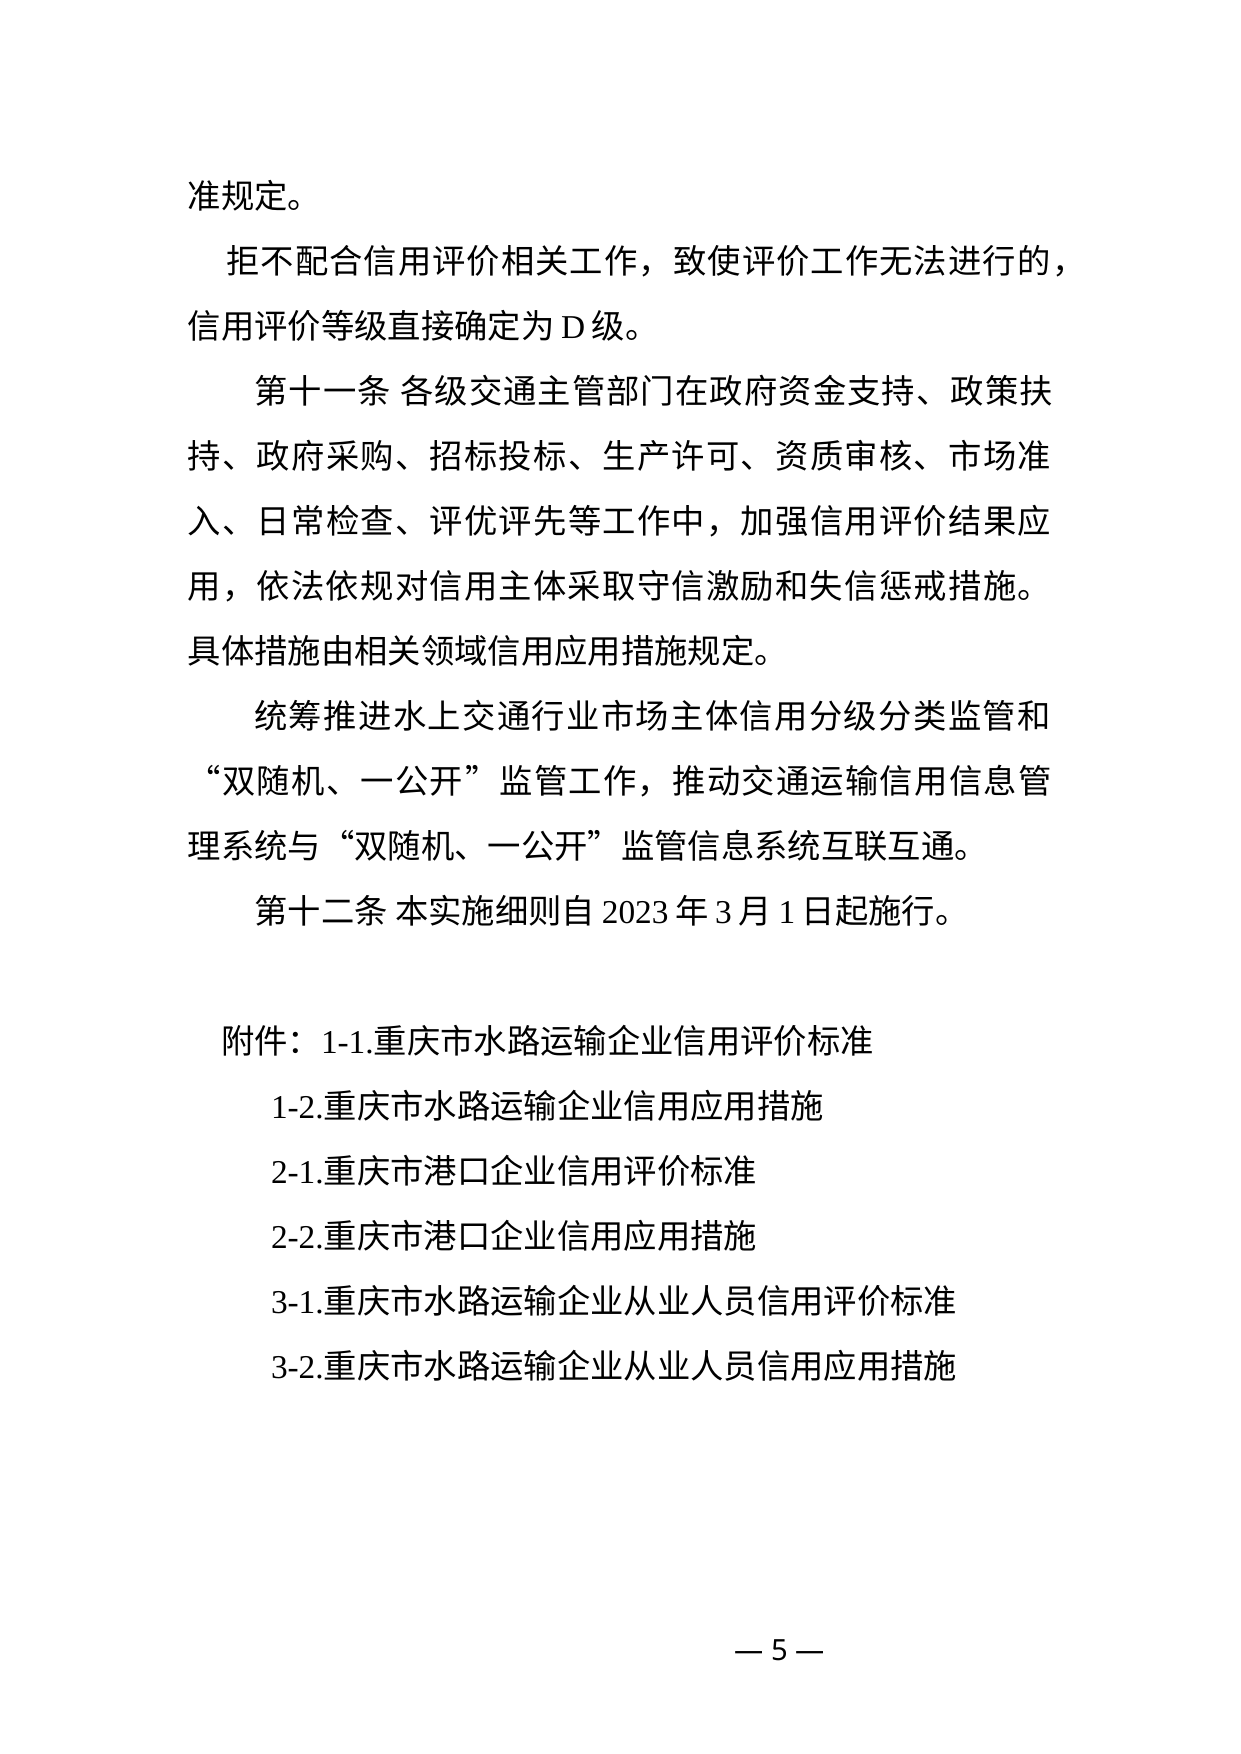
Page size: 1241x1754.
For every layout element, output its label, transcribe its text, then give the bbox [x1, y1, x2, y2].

text 2-2.重庆市港口企业信用应用措施 [187, 1202, 1053, 1267]
text 第十一条 各级交通主管部门在政府资金支持、政策扶持、政府采购、招标投标、生产许可、资质审核、市场准入、日常检查、评优评先等工作中，加强信用评价结果应用，依法依规对信用主体采取守信激励和失信惩戒措施。具体措施由相关领域信用应用措施规定。 [187, 357, 1053, 682]
text 2-1.重庆市港口企业信用评价标准 [187, 1137, 1053, 1202]
text 1-2.重庆市水路运输企业信用应用措施 [187, 1072, 1053, 1137]
text 统筹推进水上交通行业市场主体信用分级分类监管和“双随机、一公开”监管工作，推动交通运输信用信息管理系统与“双随机、一公开”监管信息系统互联互通。 [187, 682, 1053, 877]
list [187, 162, 1053, 227]
text 第十二条 本实施细则自2023年3月1日起施行。 [187, 877, 1053, 942]
text 3-2.重庆市水路运输企业从业人员信用应用措施 [187, 1332, 1053, 1397]
list 拒不配合信用评价相关工作，致使评价工作无法进行的，信用评价等级直接确定为D级。 [187, 227, 1053, 357]
text 3-1.重庆市水路运输企业从业人员信用评价标准 [187, 1267, 1053, 1332]
text 附件：1-1.重庆市水路运输企业信用评价标准 [187, 1007, 1053, 1072]
